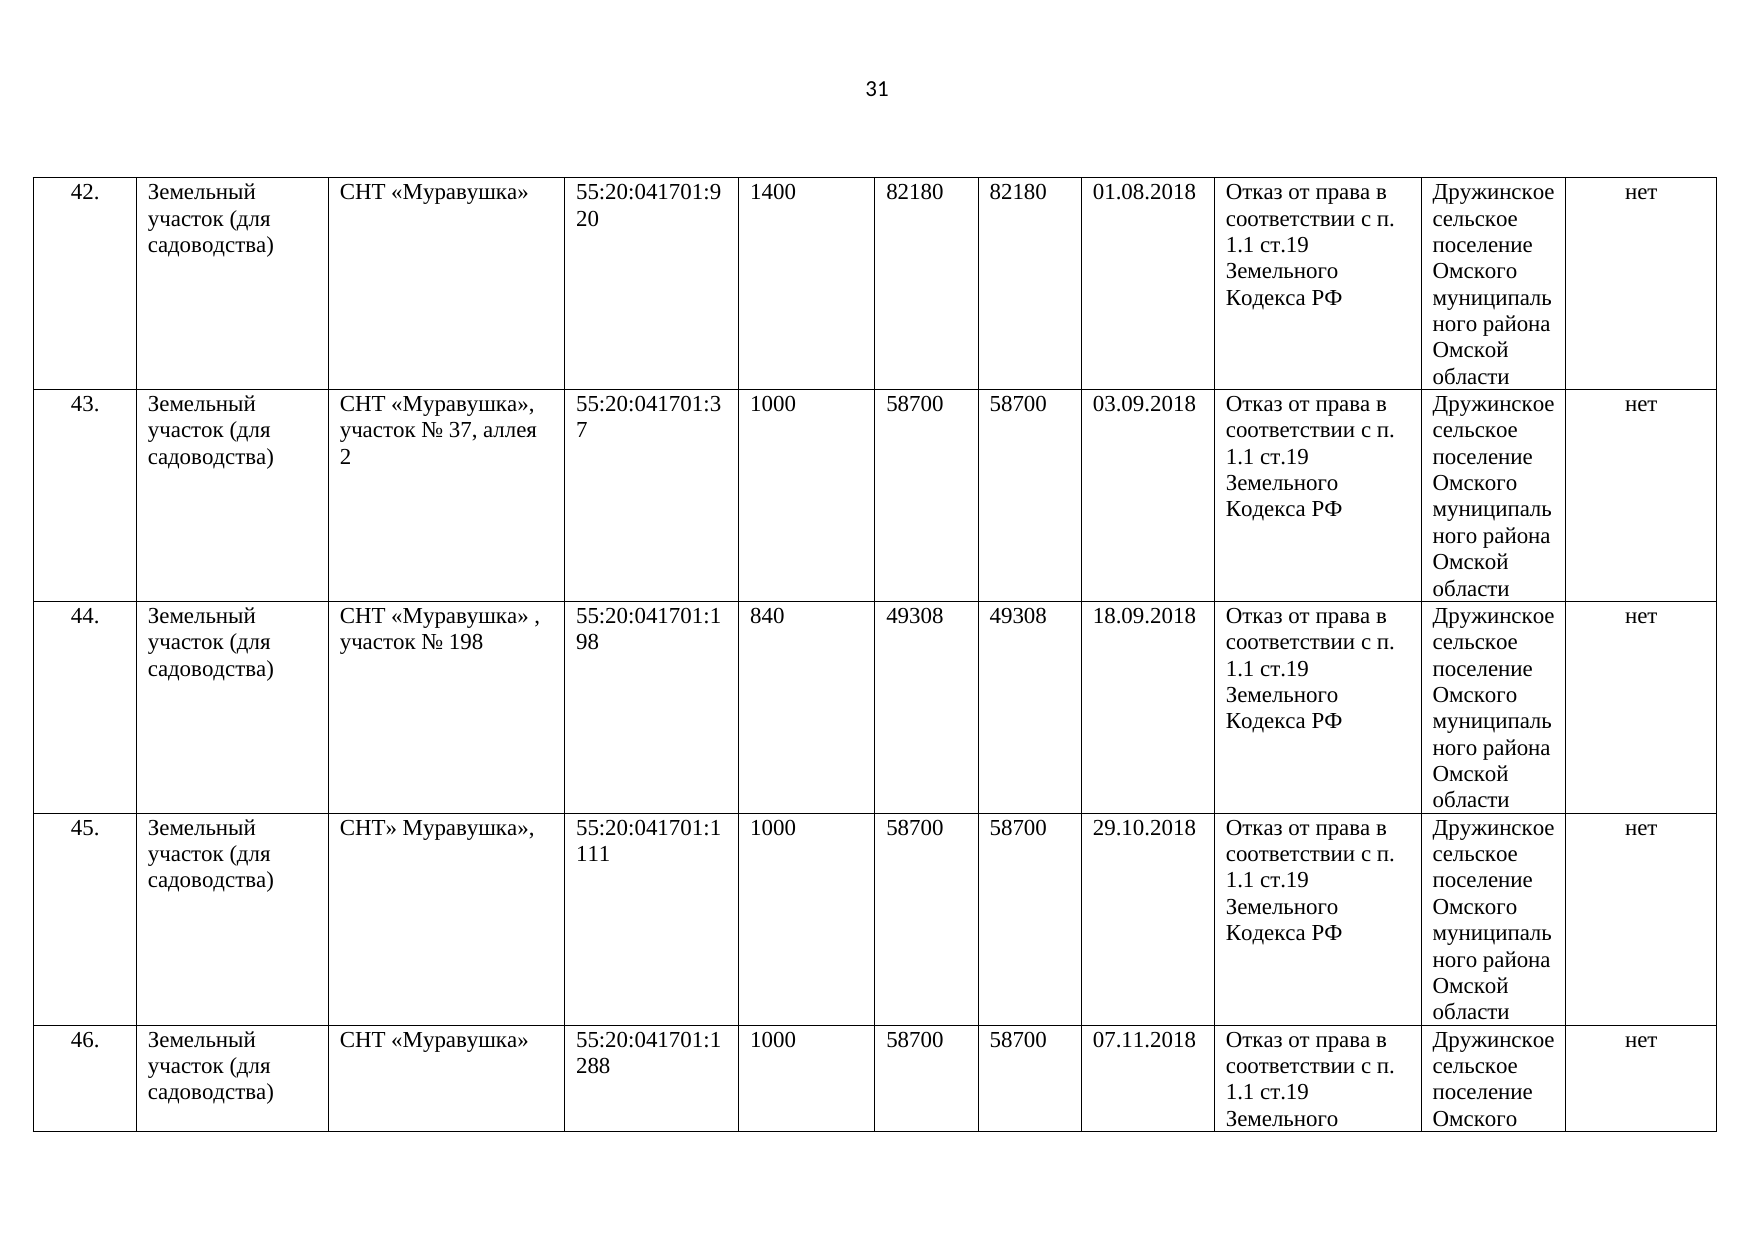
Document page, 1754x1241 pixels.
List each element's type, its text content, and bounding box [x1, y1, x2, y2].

table_cell СНТ» Муравушка», [329, 814, 564, 1025]
table_cell 49308 [979, 602, 1081, 813]
table_cell 42. [34, 178, 136, 389]
table_cell 1400 [739, 178, 874, 389]
table_cell 55:20:041701:1288 [565, 1026, 738, 1131]
table_cell Отказ от права в соответствии с п. 1.1 ст.19 Земельного Кодекса РФ [1215, 602, 1421, 813]
table_cell 45. [34, 814, 136, 1025]
table_cell Отказ от права в соответствии с п. 1.1 ст.19 Земельного Кодекса РФ [1215, 390, 1421, 601]
table_cell 58700 [979, 1026, 1081, 1131]
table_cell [1422, 178, 1565, 389]
table_cell 55:20:041701:198 [565, 602, 738, 813]
table_cell СНТ «Муравушка», участок № 37, аллея 2 [329, 390, 564, 601]
table_cell СНТ «Муравушка» [329, 178, 564, 389]
table_cell 18.09.2018 [1082, 602, 1214, 813]
table_cell Дружинское сельское поселение Омского муниципального района Омской области [1422, 602, 1565, 813]
table_cell Земельный участок (для садоводства) [137, 814, 328, 1025]
table_cell нет [1566, 390, 1716, 601]
table_cell 1000 [739, 1026, 874, 1131]
table_cell 55:20:041701:1111 [565, 814, 738, 1025]
table_cell 82180 [979, 178, 1081, 389]
table_cell 49308 [875, 602, 978, 813]
table_cell 55:20:041701:37 [565, 390, 738, 601]
table_cell 58700 [979, 390, 1081, 601]
table_cell нет [1566, 814, 1716, 1025]
table_cell СНТ «Муравушка» , участок № 198 [329, 602, 564, 813]
table_cell нет [1566, 1026, 1716, 1131]
table_cell нет [1566, 602, 1716, 813]
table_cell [1215, 1026, 1421, 1131]
table_cell Дружинское сельское поселение Омского муниципального района Омской области [1422, 390, 1565, 601]
table_cell 58700 [875, 1026, 978, 1131]
table_cell 46. [34, 1026, 136, 1131]
table_cell 1000 [739, 814, 874, 1025]
table_cell Земельный участок (для садоводства) [137, 390, 328, 601]
table_cell Отказ от права в соответствии с п. 1.1 ст.19 Земельного Кодекса РФ [1215, 814, 1421, 1025]
table_cell 29.10.2018 [1082, 814, 1214, 1025]
table_cell Дружинское сельское поселение Омского муниципального района Омской области [1422, 814, 1565, 1025]
table_cell 1000 [739, 390, 874, 601]
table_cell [137, 1026, 328, 1131]
table_cell Земельный участок (для садоводства) [137, 602, 328, 813]
table_cell 03.09.2018 [1082, 390, 1214, 601]
table_cell 44. [34, 602, 136, 813]
table_cell 82180 [875, 178, 978, 389]
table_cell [1422, 1026, 1565, 1131]
table_cell 58700 [875, 814, 978, 1025]
table_cell 01.08.2018 [1082, 178, 1214, 389]
table_cell 55:20:041701:920 [565, 178, 738, 389]
table_cell 58700 [979, 814, 1081, 1025]
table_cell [1215, 178, 1421, 389]
table_cell 840 [739, 602, 874, 813]
table_cell нет [1566, 178, 1716, 389]
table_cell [137, 178, 328, 389]
table_cell 43. [34, 390, 136, 601]
table_cell 58700 [875, 390, 978, 601]
table_cell СНТ «Муравушка» [329, 1026, 564, 1131]
table_cell 07.11.2018 [1082, 1026, 1214, 1131]
